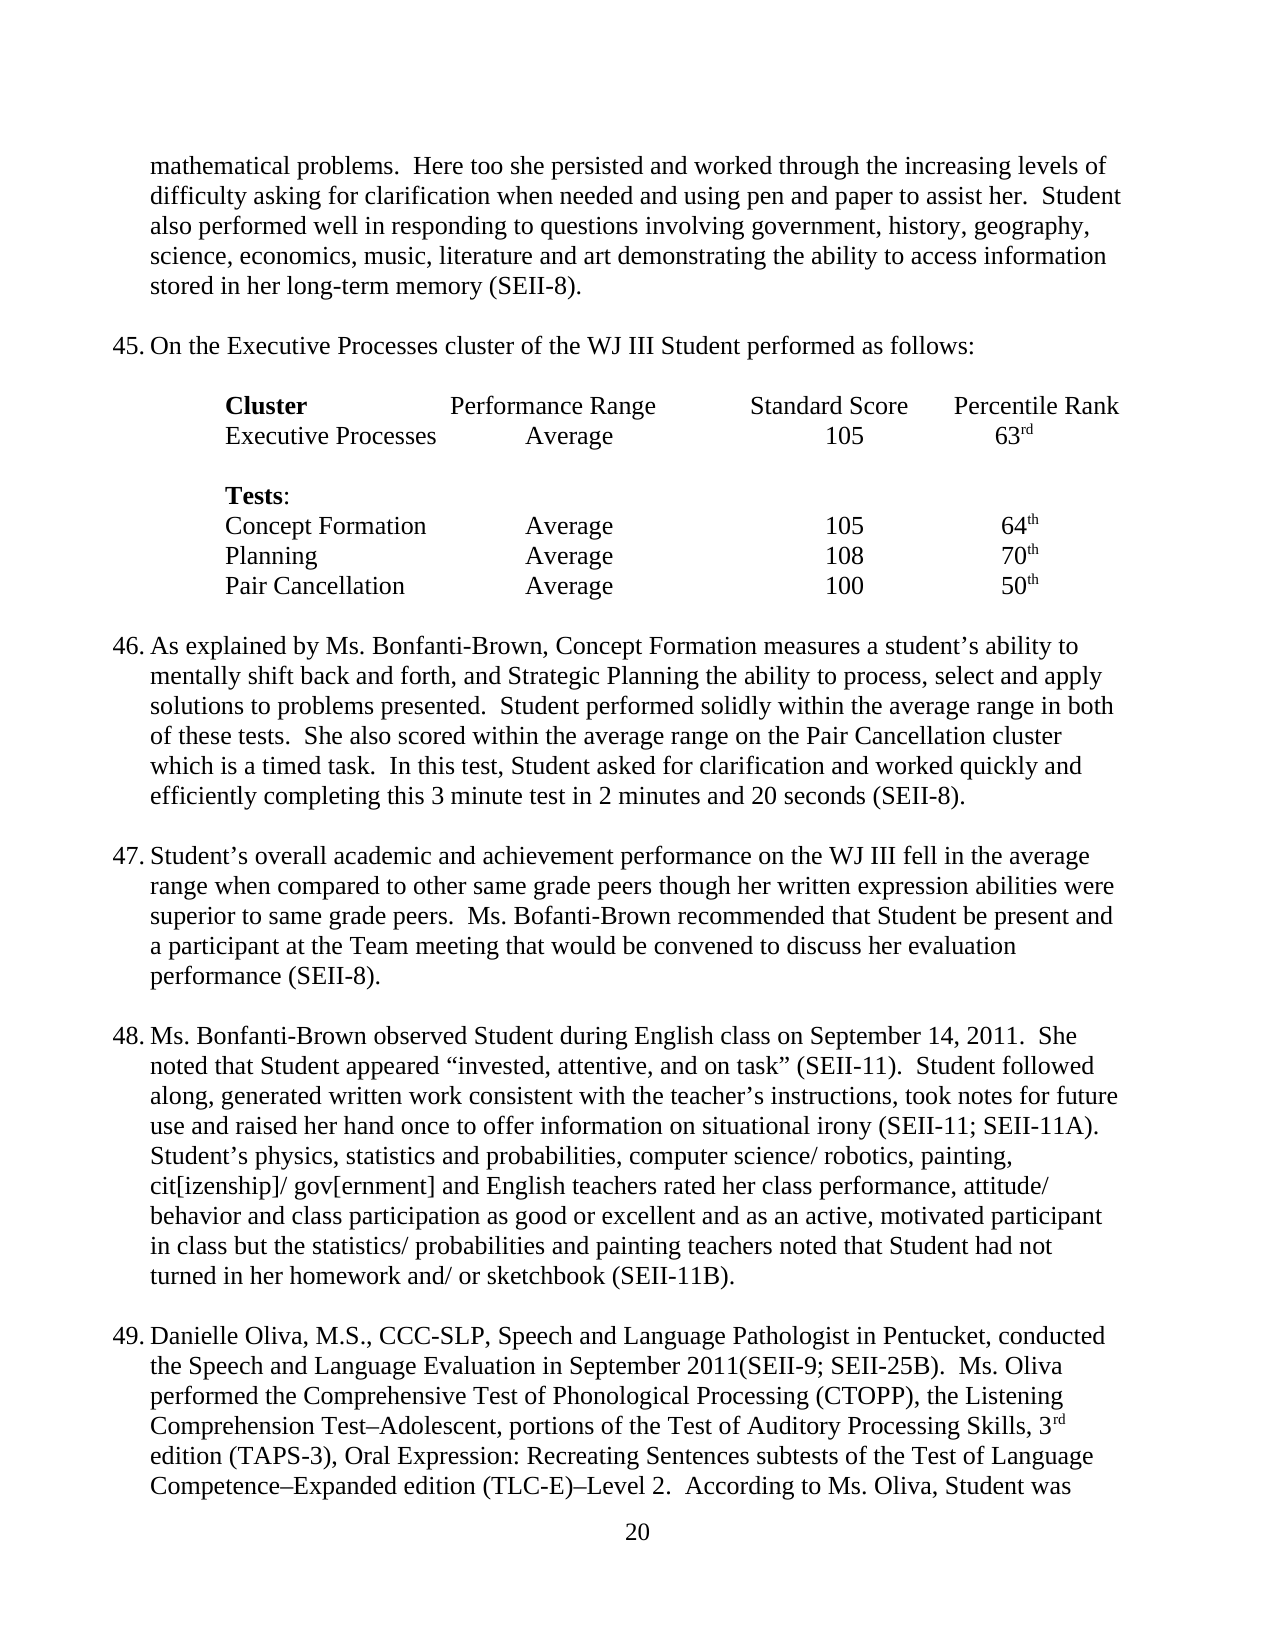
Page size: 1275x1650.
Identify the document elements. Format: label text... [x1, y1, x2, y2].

text Tests: [225, 480, 1125, 510]
list Student’s overall academic and achievement performance on the WJ III fell in the average range when compared to other same grade peers though her written expression abilities were superior to same grade peers. Ms. Bofanti-Brown recommended that Student be present and a participant at the Team meeting that would be convened to discuss her evaluation performance (SEII-8). [112, 840, 1125, 990]
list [112, 150, 1125, 300]
text Cluster Performance Range Standard Score Percentile Rank [225, 390, 1125, 420]
list On the Executive Processes cluster of the WJ III Student performed as follows: [112, 330, 1125, 360]
text Planning Average 108 70th [225, 540, 1125, 570]
text Executive Processes Average 105 63rd [225, 420, 1125, 450]
text Concept Formation Average 105 64th [225, 510, 1125, 540]
list Ms. Bonfanti-Brown observed Student during English class on September 14, 2011. She noted that Student appeared “invested, attentive, and on task” (SEII-11). Student followed along, generated written work consistent with the teacher’s instructions, took notes for future use and raised her hand once to offer information on situational irony (SEII-11; SEII-11A). Student’s physics, statistics and probabilities, computer science/ robotics, painting, cit[izenship]/ gov[ernment] and English teachers rated her class performance, attitude/ behavior and class participation as good or excellent and as an active, motivated participant in class but the statistics/ probabilities and painting teachers noted that Student had not turned in her homework and/ or sketchbook (SEII-11B). [112, 1020, 1125, 1290]
text Pair Cancellation Average 100 50th [225, 570, 1125, 600]
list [112, 1320, 1125, 1500]
list As explained by Ms. Bonfanti-Brown, Concept Formation measures a student’s ability to mentally shift back and forth, and Strategic Planning the ability to process, select and apply solutions to problems presented. Student performed solidly within the average range in both of these tests. She also scored within the average range on the Pair Cancellation cluster which is a timed task. In this test, Student asked for clarification and worked quickly and efficiently completing this 3 minute test in 2 minutes and 20 seconds (SEII-8). [112, 630, 1125, 810]
